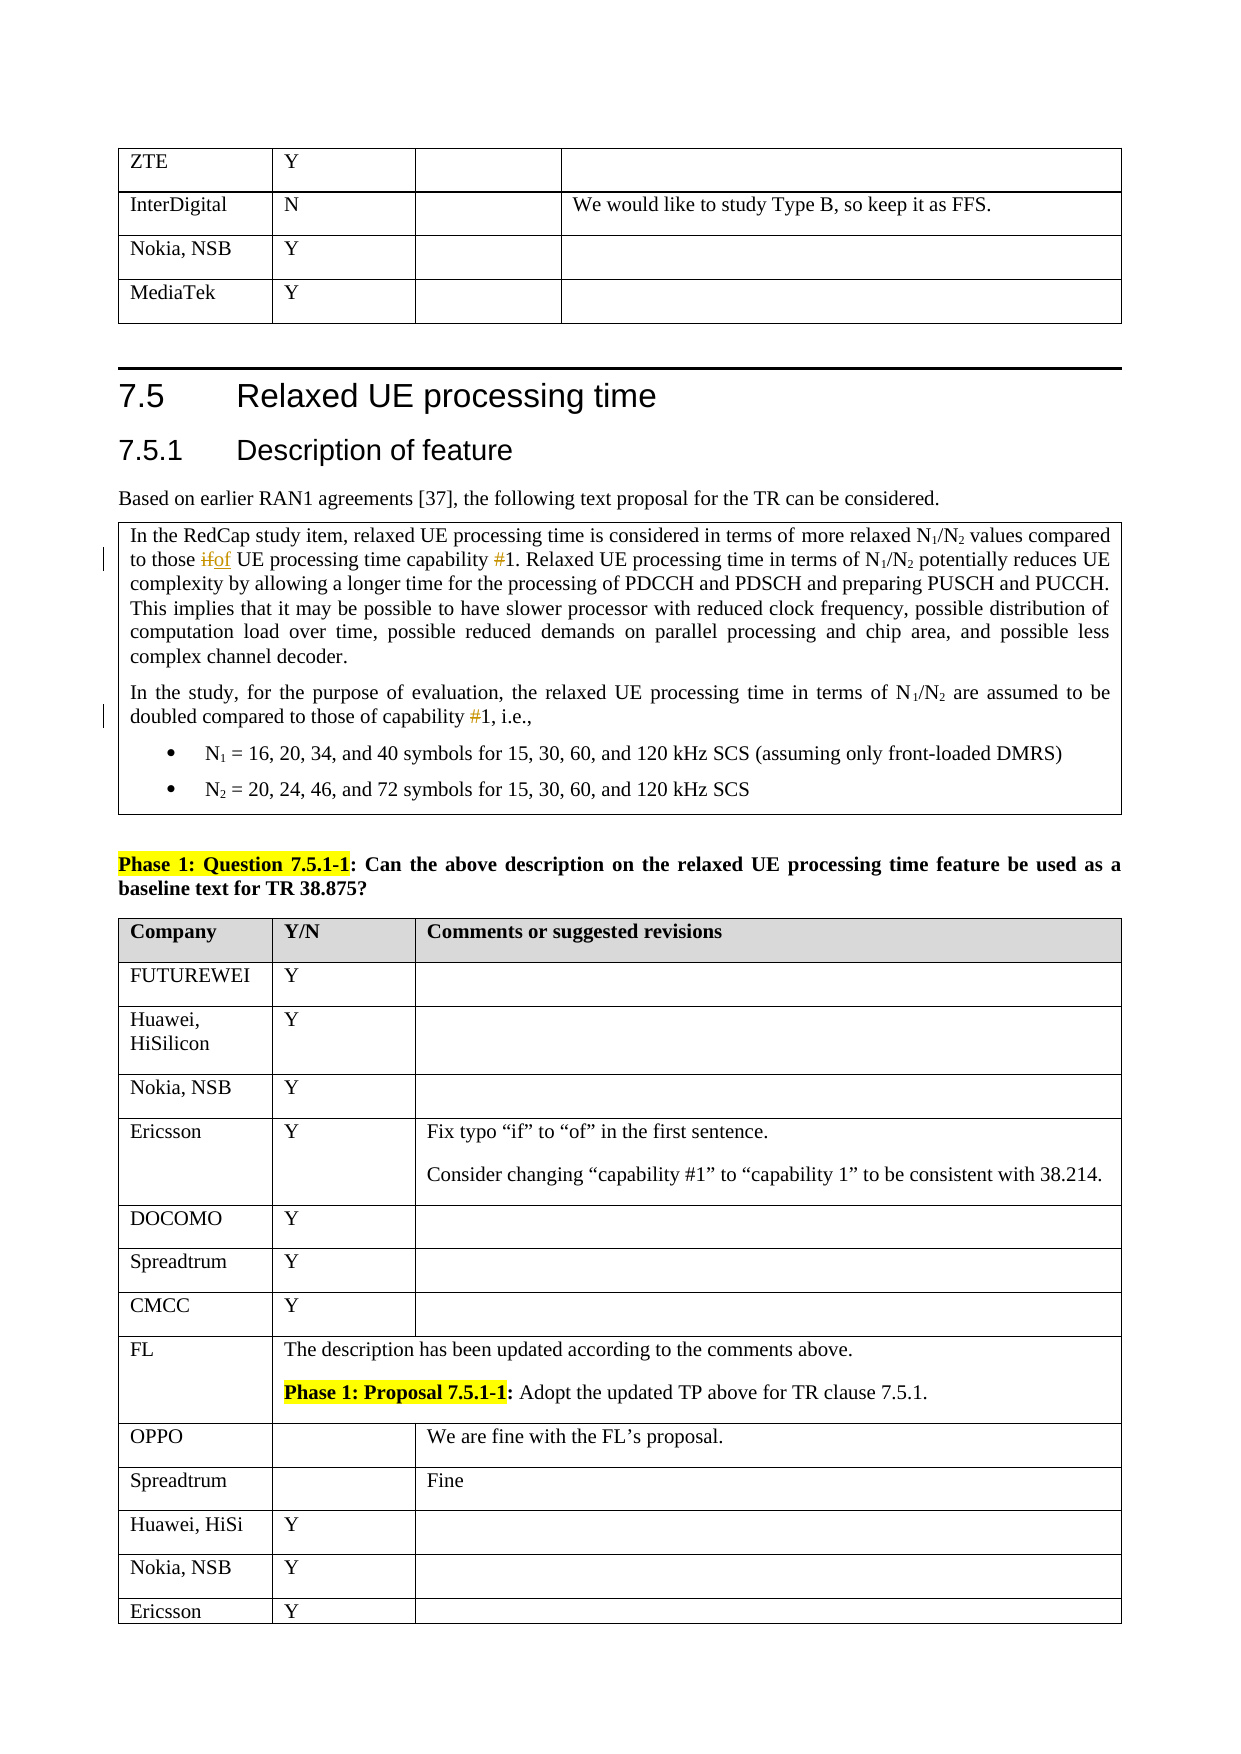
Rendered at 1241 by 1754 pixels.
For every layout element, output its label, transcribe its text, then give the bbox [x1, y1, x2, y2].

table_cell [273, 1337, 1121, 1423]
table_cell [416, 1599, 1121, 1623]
subtitle 7.5 Relaxed UE processing time [118, 370, 1122, 414]
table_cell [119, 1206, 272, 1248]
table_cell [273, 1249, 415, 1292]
text Based on earlier RAN1 agreements [37], the following text proposal for the TR can be considered. [118, 486, 1122, 510]
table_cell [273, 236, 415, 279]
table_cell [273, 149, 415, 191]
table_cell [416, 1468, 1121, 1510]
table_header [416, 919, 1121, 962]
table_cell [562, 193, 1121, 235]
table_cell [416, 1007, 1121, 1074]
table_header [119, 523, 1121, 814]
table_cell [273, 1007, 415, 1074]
subtitle 7.5.1 Description of feature [118, 424, 1122, 467]
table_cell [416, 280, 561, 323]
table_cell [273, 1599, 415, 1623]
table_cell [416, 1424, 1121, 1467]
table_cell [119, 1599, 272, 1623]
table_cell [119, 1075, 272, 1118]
text Phase 1: Question 7.5.1-1: Can the above description on the relaxed UE processing time feature be used as a baseline text for TR 38.875? [118, 851, 1122, 899]
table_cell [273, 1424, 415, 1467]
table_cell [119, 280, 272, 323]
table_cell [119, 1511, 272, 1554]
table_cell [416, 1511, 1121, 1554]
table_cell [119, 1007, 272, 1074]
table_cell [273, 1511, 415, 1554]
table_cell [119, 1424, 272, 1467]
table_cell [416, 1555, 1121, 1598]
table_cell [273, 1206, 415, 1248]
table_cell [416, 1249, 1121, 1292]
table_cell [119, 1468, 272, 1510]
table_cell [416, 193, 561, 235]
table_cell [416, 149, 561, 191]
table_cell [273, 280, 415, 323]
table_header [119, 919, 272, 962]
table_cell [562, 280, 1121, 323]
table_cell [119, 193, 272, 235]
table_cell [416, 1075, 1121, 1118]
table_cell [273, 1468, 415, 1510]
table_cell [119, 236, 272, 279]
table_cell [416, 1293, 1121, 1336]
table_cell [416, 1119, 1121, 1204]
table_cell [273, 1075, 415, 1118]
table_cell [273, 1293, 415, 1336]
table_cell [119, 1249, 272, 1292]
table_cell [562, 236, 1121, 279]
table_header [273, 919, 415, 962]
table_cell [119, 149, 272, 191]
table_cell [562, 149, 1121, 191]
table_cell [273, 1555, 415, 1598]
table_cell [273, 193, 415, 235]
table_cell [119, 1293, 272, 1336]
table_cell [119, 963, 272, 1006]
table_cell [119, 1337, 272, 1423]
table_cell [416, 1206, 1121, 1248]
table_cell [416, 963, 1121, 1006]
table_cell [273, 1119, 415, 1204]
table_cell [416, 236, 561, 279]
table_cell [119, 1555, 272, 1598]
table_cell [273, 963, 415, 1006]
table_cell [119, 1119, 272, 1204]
